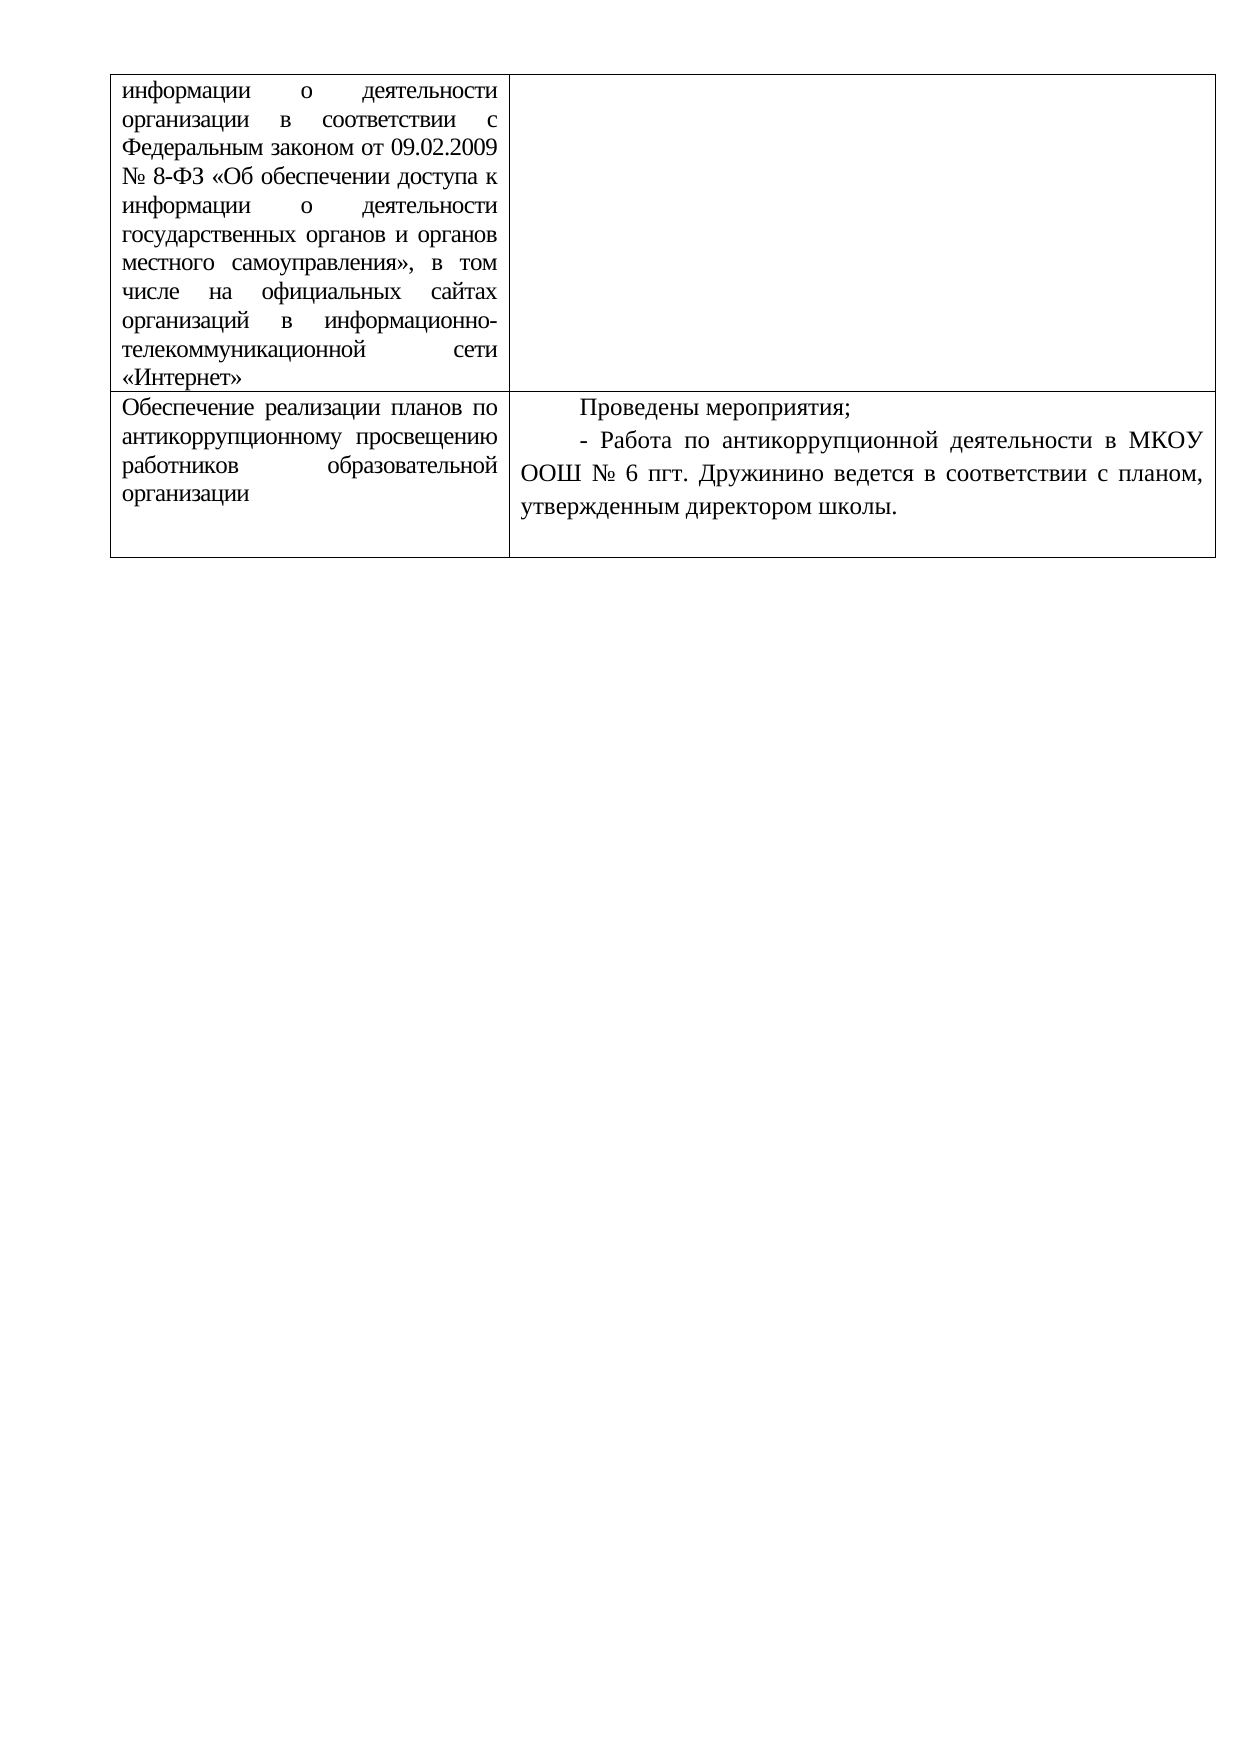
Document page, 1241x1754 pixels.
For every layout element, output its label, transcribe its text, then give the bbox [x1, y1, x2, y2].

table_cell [111, 75, 509, 391]
table_cell Проведены мероприятия; - Работа по антикоррупционной деятельности в МКОУ ООШ № 6 пгт. Дружинино ведется в соответствии с планом, утвержденным директором школы. [510, 392, 1215, 557]
table_cell Обеспечение реализации планов по антикоррупционному просвещению работников образовательной организации [111, 392, 509, 557]
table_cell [510, 75, 1215, 391]
